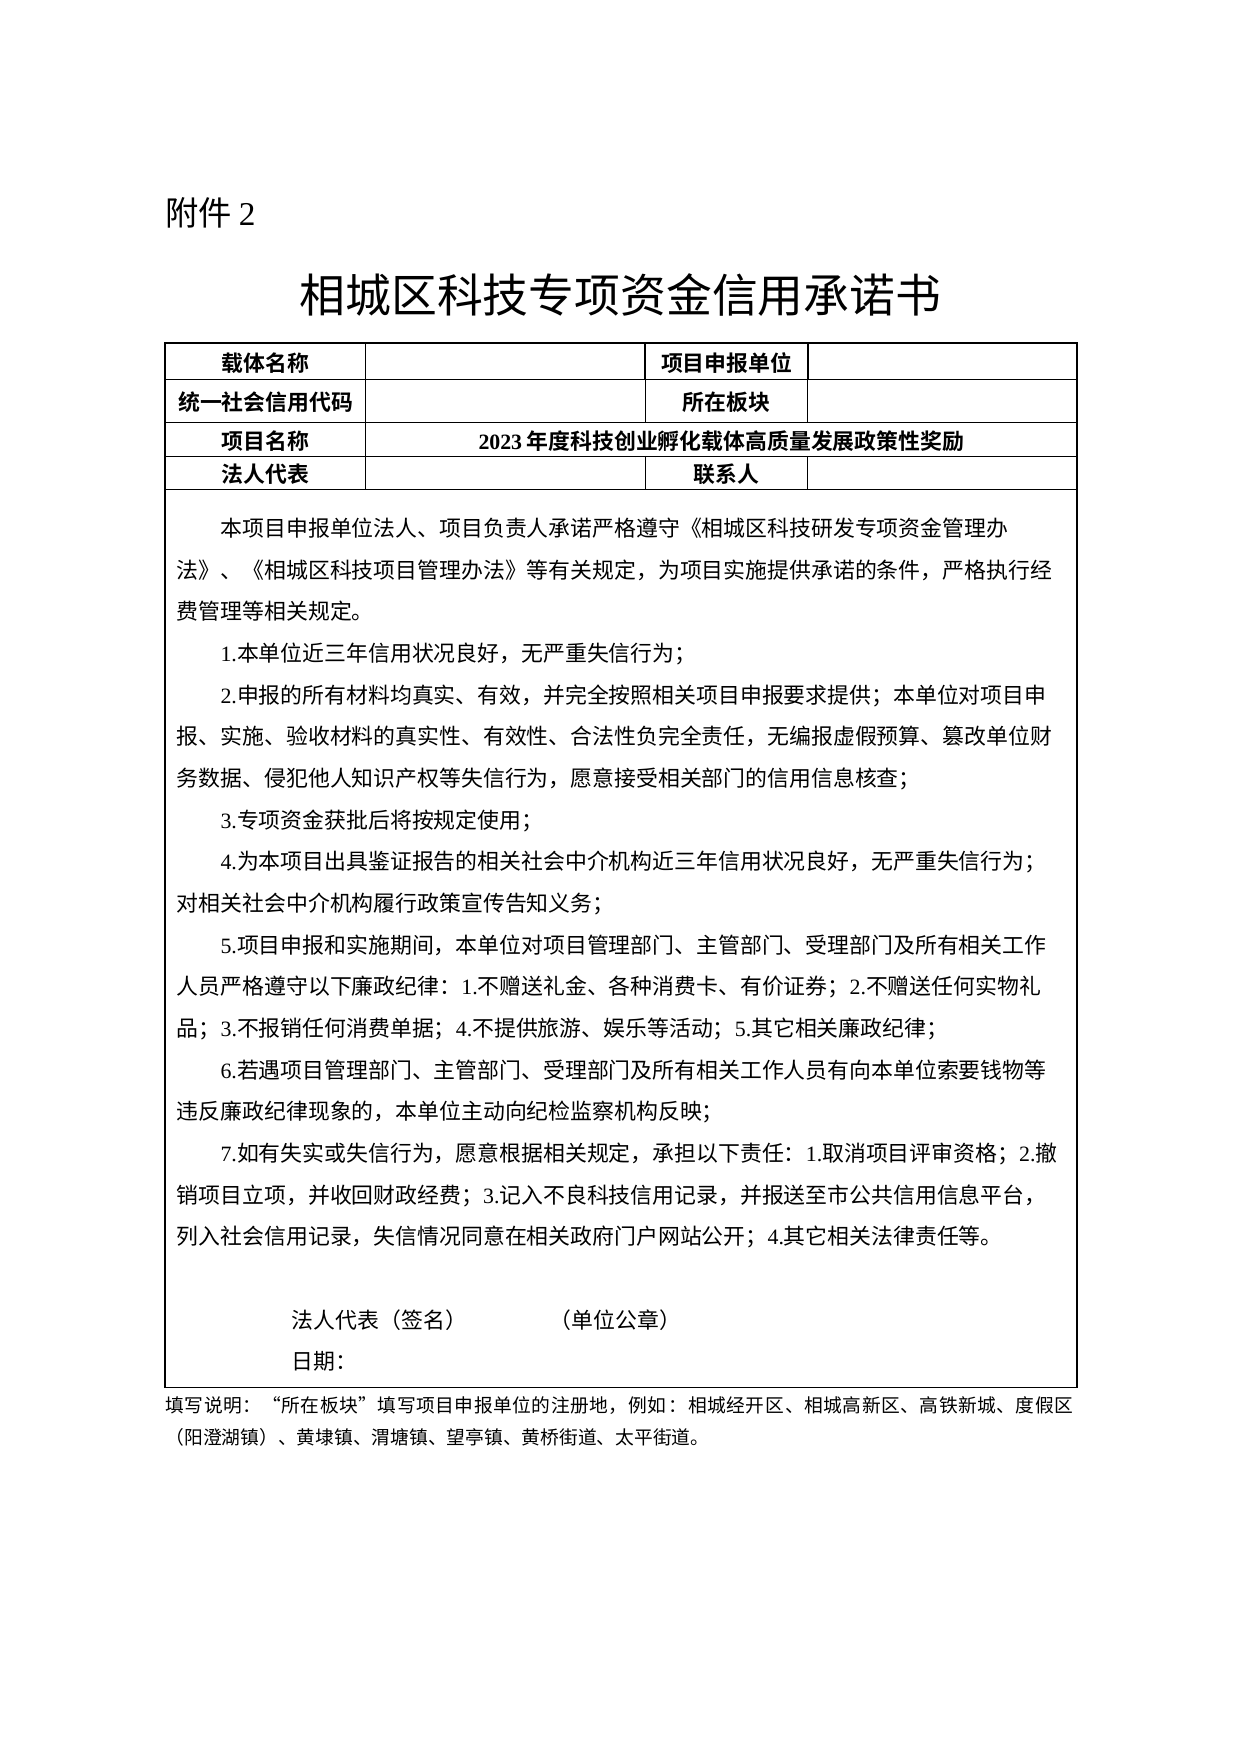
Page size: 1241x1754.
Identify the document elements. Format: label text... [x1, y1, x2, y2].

table_cell 2023年度科技创业孵化载体高质量发展政策性奖励 [366, 423, 1076, 456]
table_header 载体名称 [166, 344, 365, 379]
table_cell 所在板块 [646, 380, 807, 422]
table_header [809, 344, 1076, 379]
text 相城区科技专项资金信用承诺书 [165, 259, 1075, 326]
table_cell [808, 380, 1076, 422]
table_cell [366, 457, 645, 489]
table_cell [808, 457, 1076, 489]
table_header [366, 344, 644, 379]
text 填写说明：“所在板块”填写项目申报单位的注册地，例如：相城经开区、相城高新区、高铁新城、度假区（阳澄湖镇）、黄埭镇、渭塘镇、望亭镇、黄桥街道、太平街道。 [165, 1388, 1075, 1453]
table_cell 项目名称 [166, 423, 365, 456]
table_header 项目申报单位 [646, 344, 807, 379]
table_cell 法人代表 [166, 457, 365, 489]
text 附件2 [165, 178, 1075, 243]
table_cell 联系人 [646, 457, 807, 489]
table_cell 本项目申报单位法人、项目负责人承诺严格遵守《相城区科技研发专项资金管理办法》、《相城区科技项目管理办法》等有关规定，为项目实施提供承诺的条件，严格执行经费管理等相关规定。 1.本单位近三年信用状况良好，无严重失信行为； 2.申报的所有材料均真实、有效，并完全按照相关项目申报要求提供；本单位对项目申报、实施、验收材料的真实性、有效性、合法性负完全责任，无编报虚假预算、篡改单位财务数据、侵犯他人知识产权等失信行为，愿意接受相关部门的信用信息核查； 3.专项资金获批后将按规定使用； 4.为本项目出具鉴证报告的相关社会中介机构近三年信用状况良好，无严重失信行为；对相关社会中介机构履行政策宣传告知义务； 5.项目申报和实施期间，本单位对项目管理部门、主管部门、受理部门及所有相关工作人员严格遵守以下廉政纪律：1.不赠送礼金、各种消费卡、有价证券；2.不赠送任何实物礼品；3.不报销任何消费单据；4.不提供旅游、娱乐等活动；5.其它相关廉政纪律； 6.若遇项目管理部门、主管部门、受理部门及所有相关工作人员有向本单位索要钱物等违反廉政纪律现象的，本单位主动向纪检监察机构反映； 7.如有失实或失信行为，愿意根据相关规定，承担以下责任：1.取消项目评审资格；2.撤销项目立项，并收回财政经费；3.记入不良科技信用记录，并报送至市公共信用信息平台，列入社会信用记录，失信情况同意在相关政府门户网站公开；4.其它相关法律责任等。 法人代表（签名） （单位公章） 日期： [166, 490, 1076, 1387]
table_cell 统一社会信用代码 [166, 380, 365, 422]
table_cell [366, 380, 645, 422]
